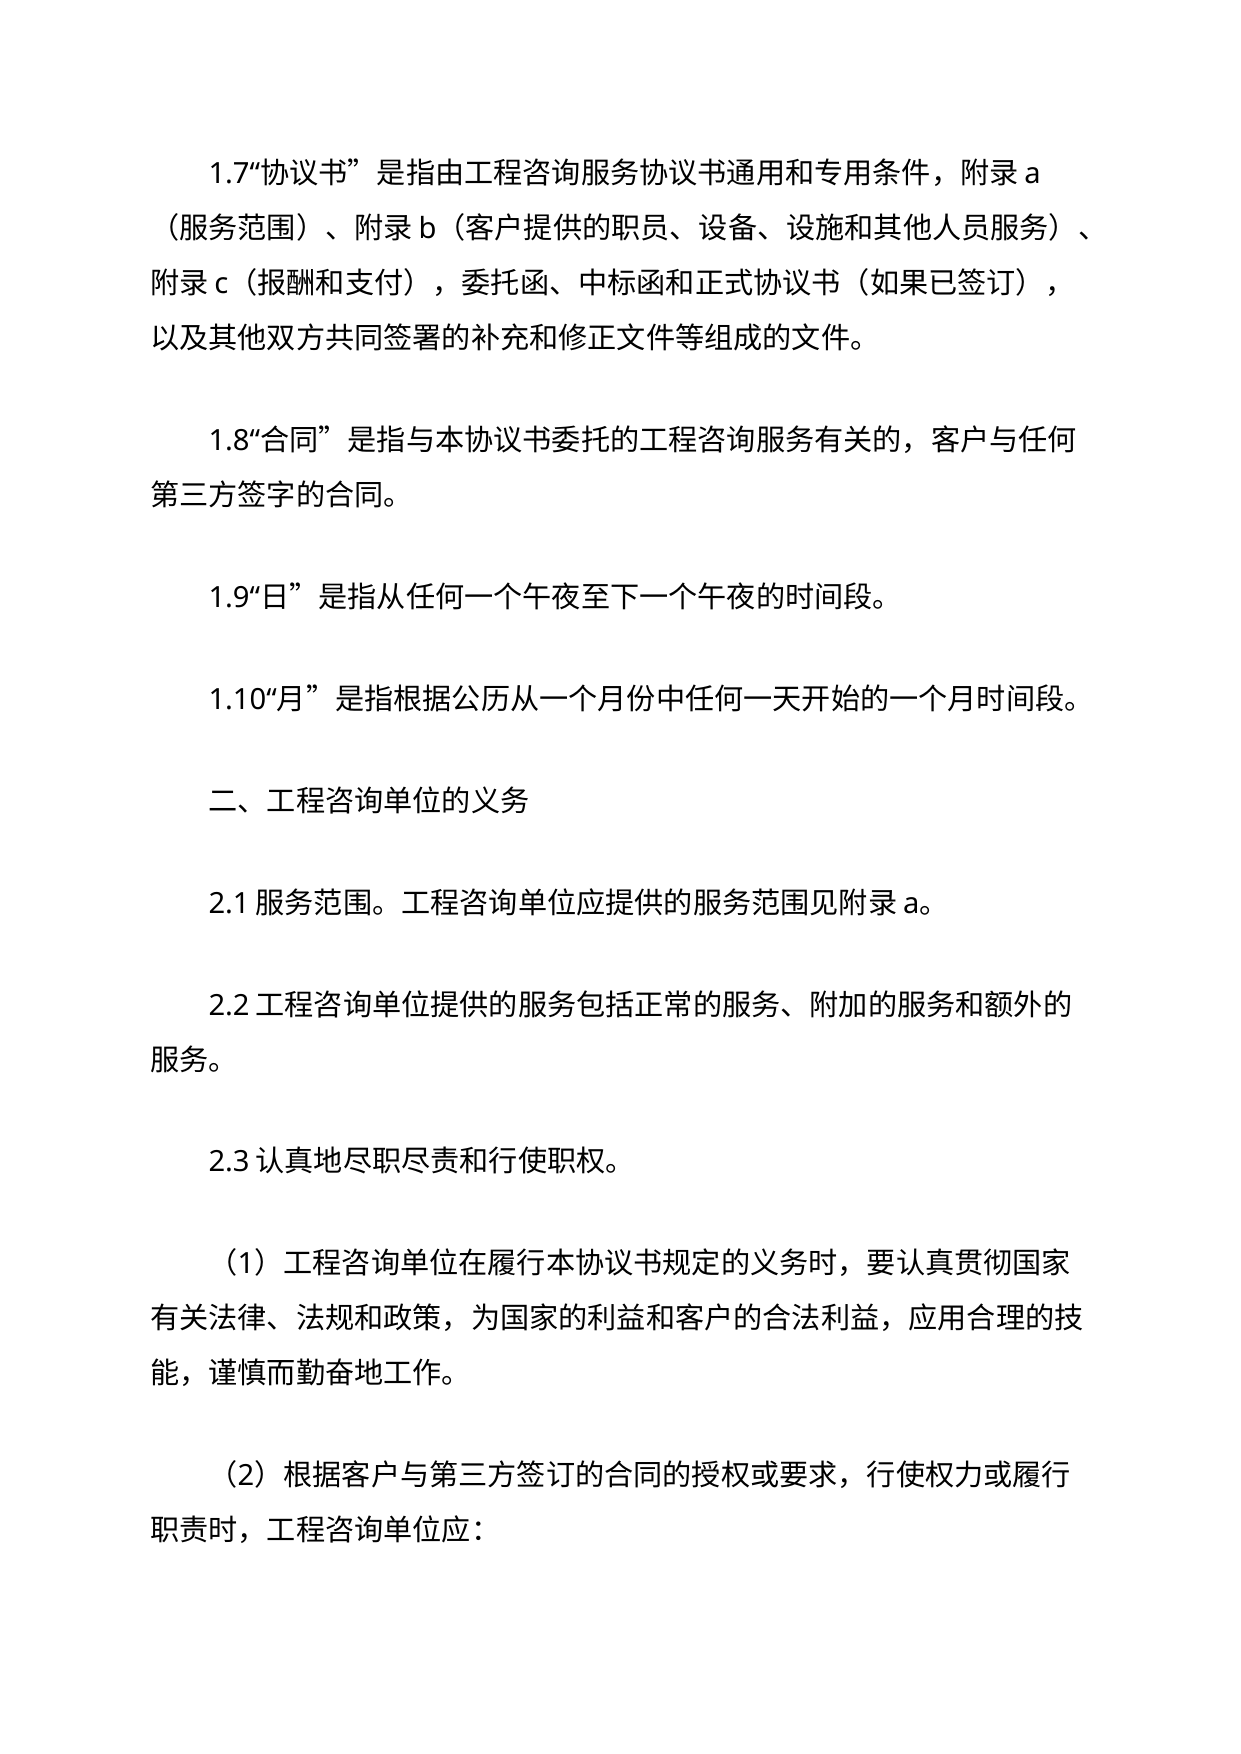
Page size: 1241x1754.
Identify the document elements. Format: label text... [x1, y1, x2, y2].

text 1.7“协议书”是指由工程咨询服务协议书通用和专用条件，附录a（服务范围）、附录b（客户提供的职员、设备、设施和其他人员服务）、附录c（报酬和支付），委托函、中标函和正式协议书（如果已签订），以及其他双方共同签署的补充和修正文件等组成的文件。 [150, 150, 1090, 357]
text 2.1服务范围。工程咨询单位应提供的服务范围见附录a。 [150, 879, 1090, 922]
text 1.8“合同”是指与本协议书委托的工程咨询服务有关的，客户与任何第三方签字的合同。 [150, 417, 1090, 514]
text 2.3认真地尽职尽责和行使职权。 [150, 1138, 1090, 1180]
text 1.9“日”是指从任何一个午夜至下一个午夜的时间段。 [150, 573, 1090, 616]
text 2.2工程咨询单位提供的服务包括正常的服务、附加的服务和额外的服务。 [150, 981, 1090, 1078]
text 二、工程咨询单位的义务 [150, 777, 1090, 820]
text 1.10“月”是指根据公历从一个月份中任何一天开始的一个月时间段。 [150, 676, 1090, 718]
text （1）工程咨询单位在履行本协议书规定的义务时，要认真贯彻国家有关法律、法规和政策，为国家的利益和客户的合法利益，应用合理的技能，谨慎而勤奋地工作。 [150, 1240, 1090, 1392]
text （2）根据客户与第三方签订的合同的授权或要求，行使权力或履行职责时，工程咨询单位应： [150, 1452, 1090, 1549]
